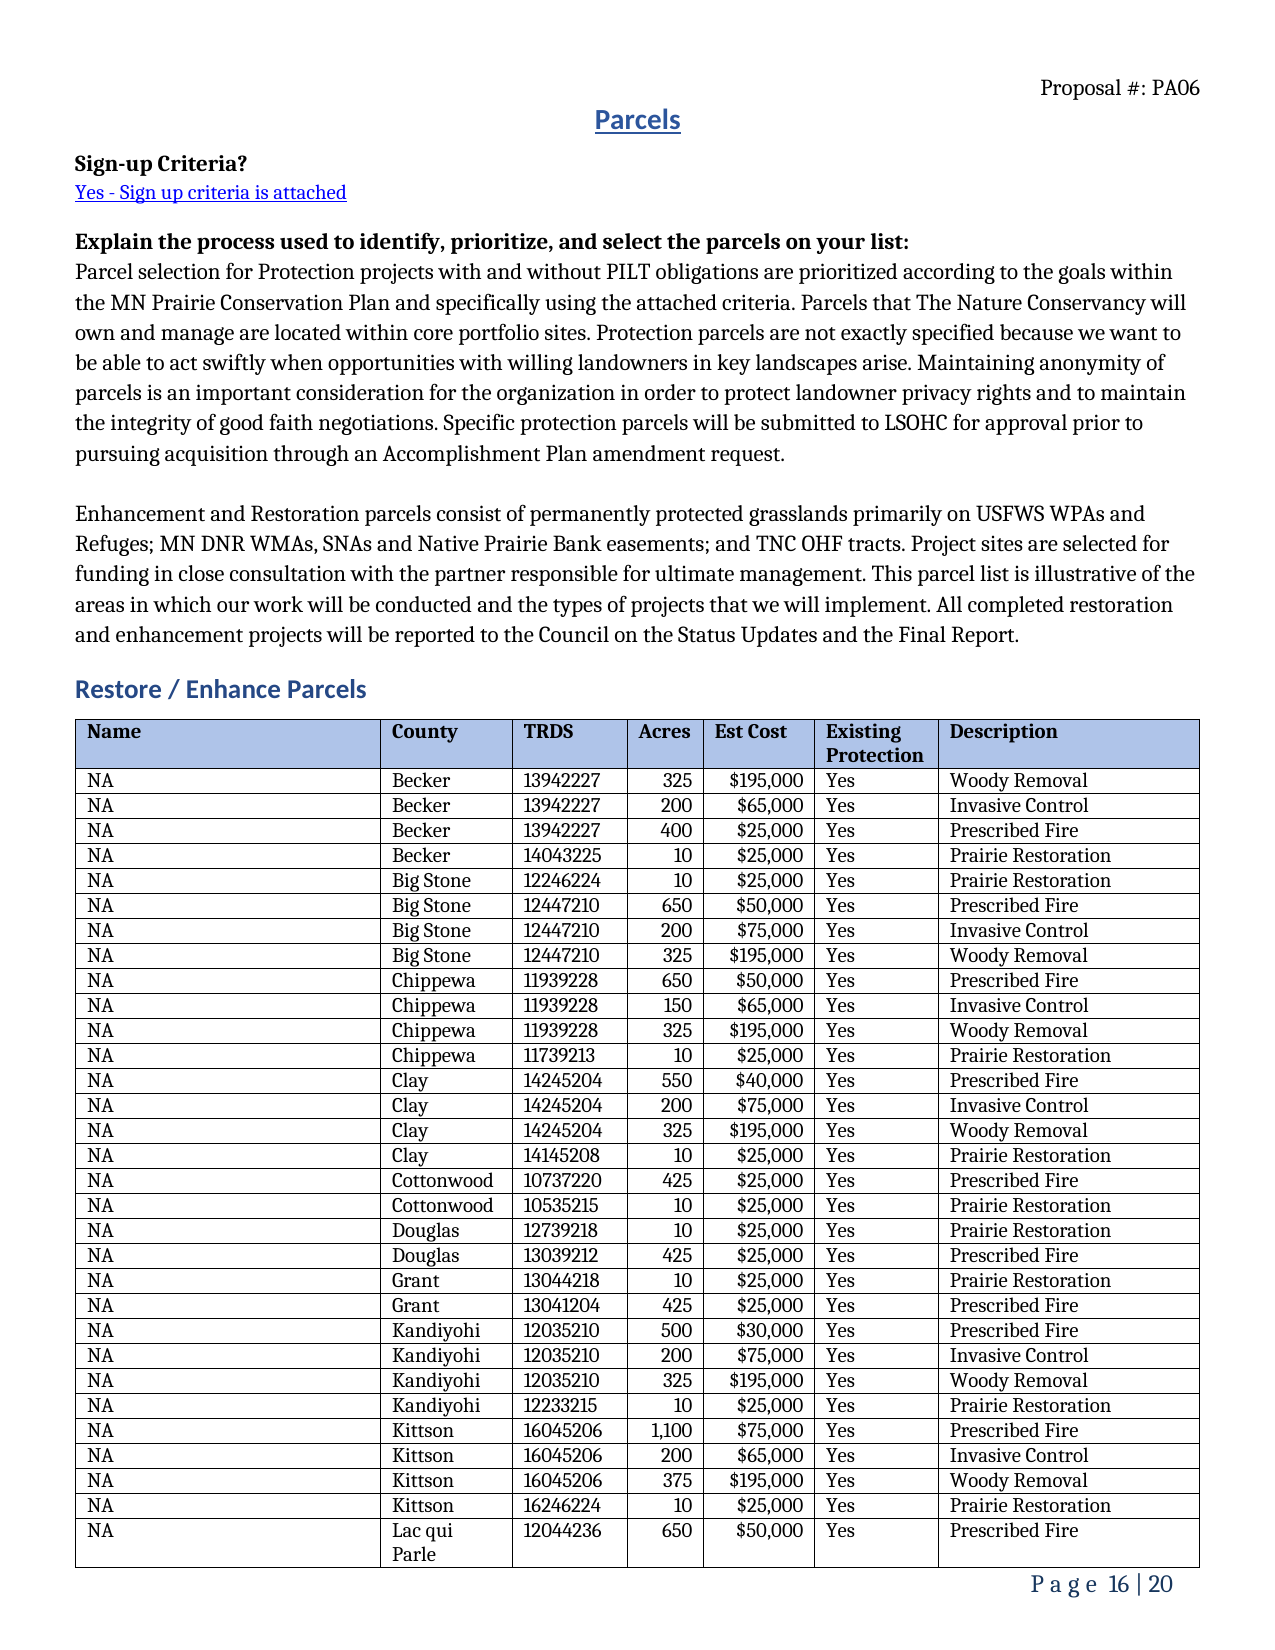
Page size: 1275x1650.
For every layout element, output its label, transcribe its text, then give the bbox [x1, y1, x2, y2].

table_cell 10 [628, 869, 703, 893]
table_cell Yes [815, 844, 938, 868]
table_cell 13942227 [513, 794, 627, 818]
table_cell 400 [628, 819, 703, 843]
table_cell 16045206 [513, 1444, 627, 1468]
table_cell Clay [381, 1069, 512, 1093]
table_header Acres [628, 720, 703, 768]
table_cell 200 [628, 1094, 703, 1118]
table_cell Prairie Restoration [939, 1394, 1199, 1418]
table_cell 10535215 [513, 1194, 627, 1218]
table_cell Yes [815, 1294, 938, 1318]
table_cell NA [76, 1269, 380, 1293]
table_cell $65,000 [704, 1444, 814, 1468]
table_cell Prairie Restoration [939, 1219, 1199, 1243]
table_cell 325 [628, 769, 703, 793]
table_cell Yes [815, 1094, 938, 1118]
text Explain the process used to identify, prioritize, and select the parcels on your list: Parcel selection for Protection projects with and without PILT obligations are prioritized according to the goals within the MN Prairie Conservation Plan and specifically using the attached criteria. Parcels that The Nature Conservancy will own and manage are located within core portfolio sites. Protection parcels are not exactly specified because we want to be able to act swiftly when opportunities with willing landowners in key landscapes arise. Maintaining anonymity of parcels is an important consideration for the organization in order to protect landowner privacy rights and to maintain the integrity of good faith negotiations. Specific protection parcels will be submitted to LSOHC for approval prior to pursuing acquisition through an Accomplishment Plan amendment request. Enhancement and Restoration parcels consist of permanently protected grasslands primarily on USFWS WPAs and Refuges; MN DNR WMAs, SNAs and Native Prairie Bank easements; and TNC OHF tracts. Project sites are selected for funding in close consultation with the partner responsible for ultimate management. This parcel list is illustrative of the areas in which our work will be conducted and the types of projects that we will implement. All completed restoration and enhancement projects will be reported to the Council on the Status Updates and the Final Report. [75, 229, 1200, 648]
table_cell Becker [381, 819, 512, 843]
table_cell 14245204 [513, 1094, 627, 1118]
table_cell Prairie Restoration [939, 869, 1199, 893]
table_cell Lac qui Parle [381, 1519, 512, 1567]
table_cell Yes [815, 819, 938, 843]
table_cell Prairie Restoration [939, 1044, 1199, 1068]
table_cell $75,000 [704, 1344, 814, 1368]
table_cell Clay [381, 1119, 512, 1143]
table_cell Yes [815, 1419, 938, 1443]
table_cell Prescribed Fire [939, 1319, 1199, 1343]
table_cell 10 [628, 1194, 703, 1218]
table_cell 375 [628, 1469, 703, 1493]
table_cell Prescribed Fire [939, 1294, 1199, 1318]
table_cell NA [76, 1319, 380, 1343]
table_cell NA [76, 894, 380, 918]
table_cell $65,000 [704, 994, 814, 1018]
table_cell $25,000 [704, 1144, 814, 1168]
table_cell 325 [628, 1119, 703, 1143]
table_cell NA [76, 919, 380, 943]
subtitle Parcels [75, 101, 1200, 137]
table_cell $50,000 [704, 894, 814, 918]
table_cell NA [76, 1369, 380, 1393]
table_cell NA [76, 1044, 380, 1068]
table_cell Cottonwood [381, 1169, 512, 1193]
table_header Name [76, 720, 380, 768]
table_cell NA [76, 1394, 380, 1418]
table_cell 14145208 [513, 1144, 627, 1168]
table_cell Clay [381, 1094, 512, 1118]
table_cell 425 [628, 1244, 703, 1268]
text Sign-up Criteria? Yes - Sign up criteria is attached [75, 151, 1200, 204]
table_cell Big Stone [381, 869, 512, 893]
table_cell Prescribed Fire [939, 1169, 1199, 1193]
table_cell Yes [815, 1319, 938, 1343]
table_cell 200 [628, 1444, 703, 1468]
table_cell $25,000 [704, 1269, 814, 1293]
table_cell $25,000 [704, 819, 814, 843]
table_cell NA [76, 1444, 380, 1468]
table_cell NA [76, 1119, 380, 1143]
table_cell $50,000 [704, 969, 814, 993]
table_header County [381, 720, 512, 768]
table_cell NA [76, 1244, 380, 1268]
table_cell Kandiyohi [381, 1394, 512, 1418]
subtitle Restore / Enhance Parcels [75, 673, 1200, 706]
table_cell 14043225 [513, 844, 627, 868]
table_cell 10 [628, 1394, 703, 1418]
table_cell $25,000 [704, 1494, 814, 1518]
table_cell 14245204 [513, 1069, 627, 1093]
table_cell 200 [628, 1344, 703, 1368]
table_cell NA [76, 869, 380, 893]
table_cell Chippewa [381, 1019, 512, 1043]
table_cell $195,000 [704, 769, 814, 793]
table_cell Prairie Restoration [939, 1194, 1199, 1218]
table_cell NA [76, 794, 380, 818]
table_cell NA [76, 1419, 380, 1443]
table_cell 150 [628, 994, 703, 1018]
table_cell Prescribed Fire [939, 819, 1199, 843]
table_cell Grant [381, 1294, 512, 1318]
table_cell 16045206 [513, 1469, 627, 1493]
table_cell 12035210 [513, 1344, 627, 1368]
table_header Description [939, 720, 1199, 768]
table_cell $25,000 [704, 1294, 814, 1318]
table_cell 650 [628, 1519, 703, 1567]
table_cell Yes [815, 1019, 938, 1043]
table_cell NA [76, 1294, 380, 1318]
table_cell Yes [815, 1244, 938, 1268]
table_cell NA [76, 994, 380, 1018]
table_cell NA [76, 1469, 380, 1493]
table_cell Prairie Restoration [939, 1494, 1199, 1518]
table_cell Becker [381, 844, 512, 868]
table_cell NA [76, 1069, 380, 1093]
table_cell Invasive Control [939, 994, 1199, 1018]
table_cell Woody Removal [939, 1119, 1199, 1143]
table_cell 11939228 [513, 969, 627, 993]
table_cell 12035210 [513, 1369, 627, 1393]
table_cell Yes [815, 969, 938, 993]
table_cell Yes [815, 994, 938, 1018]
table_cell $195,000 [704, 1019, 814, 1043]
table_cell 11939228 [513, 994, 627, 1018]
table_cell $25,000 [704, 844, 814, 868]
table_cell $25,000 [704, 1169, 814, 1193]
table_cell Yes [815, 1369, 938, 1393]
table_cell 12447210 [513, 944, 627, 968]
table_cell 10 [628, 1144, 703, 1168]
table_cell $50,000 [704, 1519, 814, 1567]
table_cell $195,000 [704, 1469, 814, 1493]
table_cell Kittson [381, 1419, 512, 1443]
table_cell 12035210 [513, 1319, 627, 1343]
table_cell Woody Removal [939, 1369, 1199, 1393]
table_cell $25,000 [704, 1044, 814, 1068]
table_cell $25,000 [704, 1394, 814, 1418]
table_cell 10 [628, 1494, 703, 1518]
table_cell 200 [628, 919, 703, 943]
table_cell 12246224 [513, 869, 627, 893]
table_cell Prescribed Fire [939, 894, 1199, 918]
table_header Est Cost [704, 720, 814, 768]
table_cell Yes [815, 944, 938, 968]
table_cell 16246224 [513, 1494, 627, 1518]
table_cell Yes [815, 1169, 938, 1193]
table_cell 11939228 [513, 1019, 627, 1043]
table_cell $195,000 [704, 944, 814, 968]
table_cell NA [76, 1494, 380, 1518]
table_cell 13044218 [513, 1269, 627, 1293]
table_cell 325 [628, 944, 703, 968]
table_cell 12447210 [513, 894, 627, 918]
table_cell 1,100 [628, 1419, 703, 1443]
table_cell 12044236 [513, 1519, 627, 1567]
table_cell 325 [628, 1369, 703, 1393]
table_cell 12739218 [513, 1219, 627, 1243]
table_cell 13041204 [513, 1294, 627, 1318]
table_cell Prairie Restoration [939, 844, 1199, 868]
table_cell Yes [815, 1194, 938, 1218]
table_cell 550 [628, 1069, 703, 1093]
table_cell NA [76, 769, 380, 793]
table_cell Yes [815, 1344, 938, 1368]
table_cell $25,000 [704, 1244, 814, 1268]
table_cell Kandiyohi [381, 1369, 512, 1393]
table_cell 650 [628, 969, 703, 993]
table_cell Woody Removal [939, 769, 1199, 793]
table_cell NA [76, 1169, 380, 1193]
table_cell NA [76, 1019, 380, 1043]
table_cell Douglas [381, 1244, 512, 1268]
table_cell Prescribed Fire [939, 969, 1199, 993]
table_cell $30,000 [704, 1319, 814, 1343]
table_cell NA [76, 1344, 380, 1368]
table_cell Kandiyohi [381, 1319, 512, 1343]
table_cell NA [76, 969, 380, 993]
table_header Existing Protection [815, 720, 938, 768]
table_cell Invasive Control [939, 1444, 1199, 1468]
table_cell 10 [628, 1044, 703, 1068]
table_cell 11739213 [513, 1044, 627, 1068]
table_cell Yes [815, 1144, 938, 1168]
table_cell 10 [628, 1269, 703, 1293]
table_cell Prairie Restoration [939, 1144, 1199, 1168]
table_cell Invasive Control [939, 794, 1199, 818]
table_cell Yes [815, 1069, 938, 1093]
table_cell Prescribed Fire [939, 1519, 1199, 1567]
table_cell Prescribed Fire [939, 1419, 1199, 1443]
table_cell Yes [815, 1119, 938, 1143]
table_cell 425 [628, 1169, 703, 1193]
table_cell $25,000 [704, 1194, 814, 1218]
table_cell 10737220 [513, 1169, 627, 1193]
table_cell 10 [628, 1219, 703, 1243]
table_cell Prescribed Fire [939, 1244, 1199, 1268]
table_cell $25,000 [704, 1219, 814, 1243]
table_cell Invasive Control [939, 919, 1199, 943]
table_cell Yes [815, 1469, 938, 1493]
table_cell NA [76, 944, 380, 968]
table_cell 425 [628, 1294, 703, 1318]
table_cell Cottonwood [381, 1194, 512, 1218]
table_cell Big Stone [381, 919, 512, 943]
table_cell 13942227 [513, 819, 627, 843]
table_cell 500 [628, 1319, 703, 1343]
table_cell Yes [815, 894, 938, 918]
table_cell Big Stone [381, 944, 512, 968]
table_cell Big Stone [381, 894, 512, 918]
table_cell Kittson [381, 1494, 512, 1518]
table_cell Yes [815, 869, 938, 893]
table_cell Prairie Restoration [939, 1269, 1199, 1293]
table_cell 650 [628, 894, 703, 918]
table_cell Yes [815, 1219, 938, 1243]
table_cell Kittson [381, 1444, 512, 1468]
table_cell Woody Removal [939, 1469, 1199, 1493]
table_cell NA [76, 1094, 380, 1118]
table_cell NA [76, 844, 380, 868]
table_cell Kandiyohi [381, 1344, 512, 1368]
table_cell Yes [815, 1269, 938, 1293]
table_cell Yes [815, 1394, 938, 1418]
table_cell NA [76, 1194, 380, 1218]
table_cell 10 [628, 844, 703, 868]
table_cell Yes [815, 794, 938, 818]
table_cell $75,000 [704, 919, 814, 943]
table_cell 16045206 [513, 1419, 627, 1443]
table_cell NA [76, 1519, 380, 1567]
table_cell Yes [815, 919, 938, 943]
table_cell 325 [628, 1019, 703, 1043]
table_cell Yes [815, 1044, 938, 1068]
table_cell Clay [381, 1144, 512, 1168]
table_header TRDS [513, 720, 627, 768]
table_cell 12233215 [513, 1394, 627, 1418]
table_cell Woody Removal [939, 944, 1199, 968]
table_cell NA [76, 1219, 380, 1243]
table_cell $195,000 [704, 1369, 814, 1393]
table_cell $75,000 [704, 1419, 814, 1443]
table_cell Becker [381, 769, 512, 793]
table_cell $40,000 [704, 1069, 814, 1093]
table_cell Invasive Control [939, 1344, 1199, 1368]
table_cell 14245204 [513, 1119, 627, 1143]
table_cell Chippewa [381, 969, 512, 993]
table_cell Woody Removal [939, 1019, 1199, 1043]
table_cell Chippewa [381, 994, 512, 1018]
table_cell Kittson [381, 1469, 512, 1493]
table_cell 13039212 [513, 1244, 627, 1268]
table_cell Yes [815, 1494, 938, 1518]
table_cell Douglas [381, 1219, 512, 1243]
table_cell Invasive Control [939, 1094, 1199, 1118]
table_cell 12447210 [513, 919, 627, 943]
table_cell NA [76, 1144, 380, 1168]
table_cell $75,000 [704, 1094, 814, 1118]
table_cell $65,000 [704, 794, 814, 818]
table_cell Becker [381, 794, 512, 818]
table_cell NA [76, 819, 380, 843]
table_cell Chippewa [381, 1044, 512, 1068]
table_cell $25,000 [704, 869, 814, 893]
table_cell Yes [815, 769, 938, 793]
table_cell 200 [628, 794, 703, 818]
table_cell $195,000 [704, 1119, 814, 1143]
table_cell Yes [815, 1519, 938, 1567]
table_cell Grant [381, 1269, 512, 1293]
table_cell 13942227 [513, 769, 627, 793]
table_cell Prescribed Fire [939, 1069, 1199, 1093]
table_cell Yes [815, 1444, 938, 1468]
